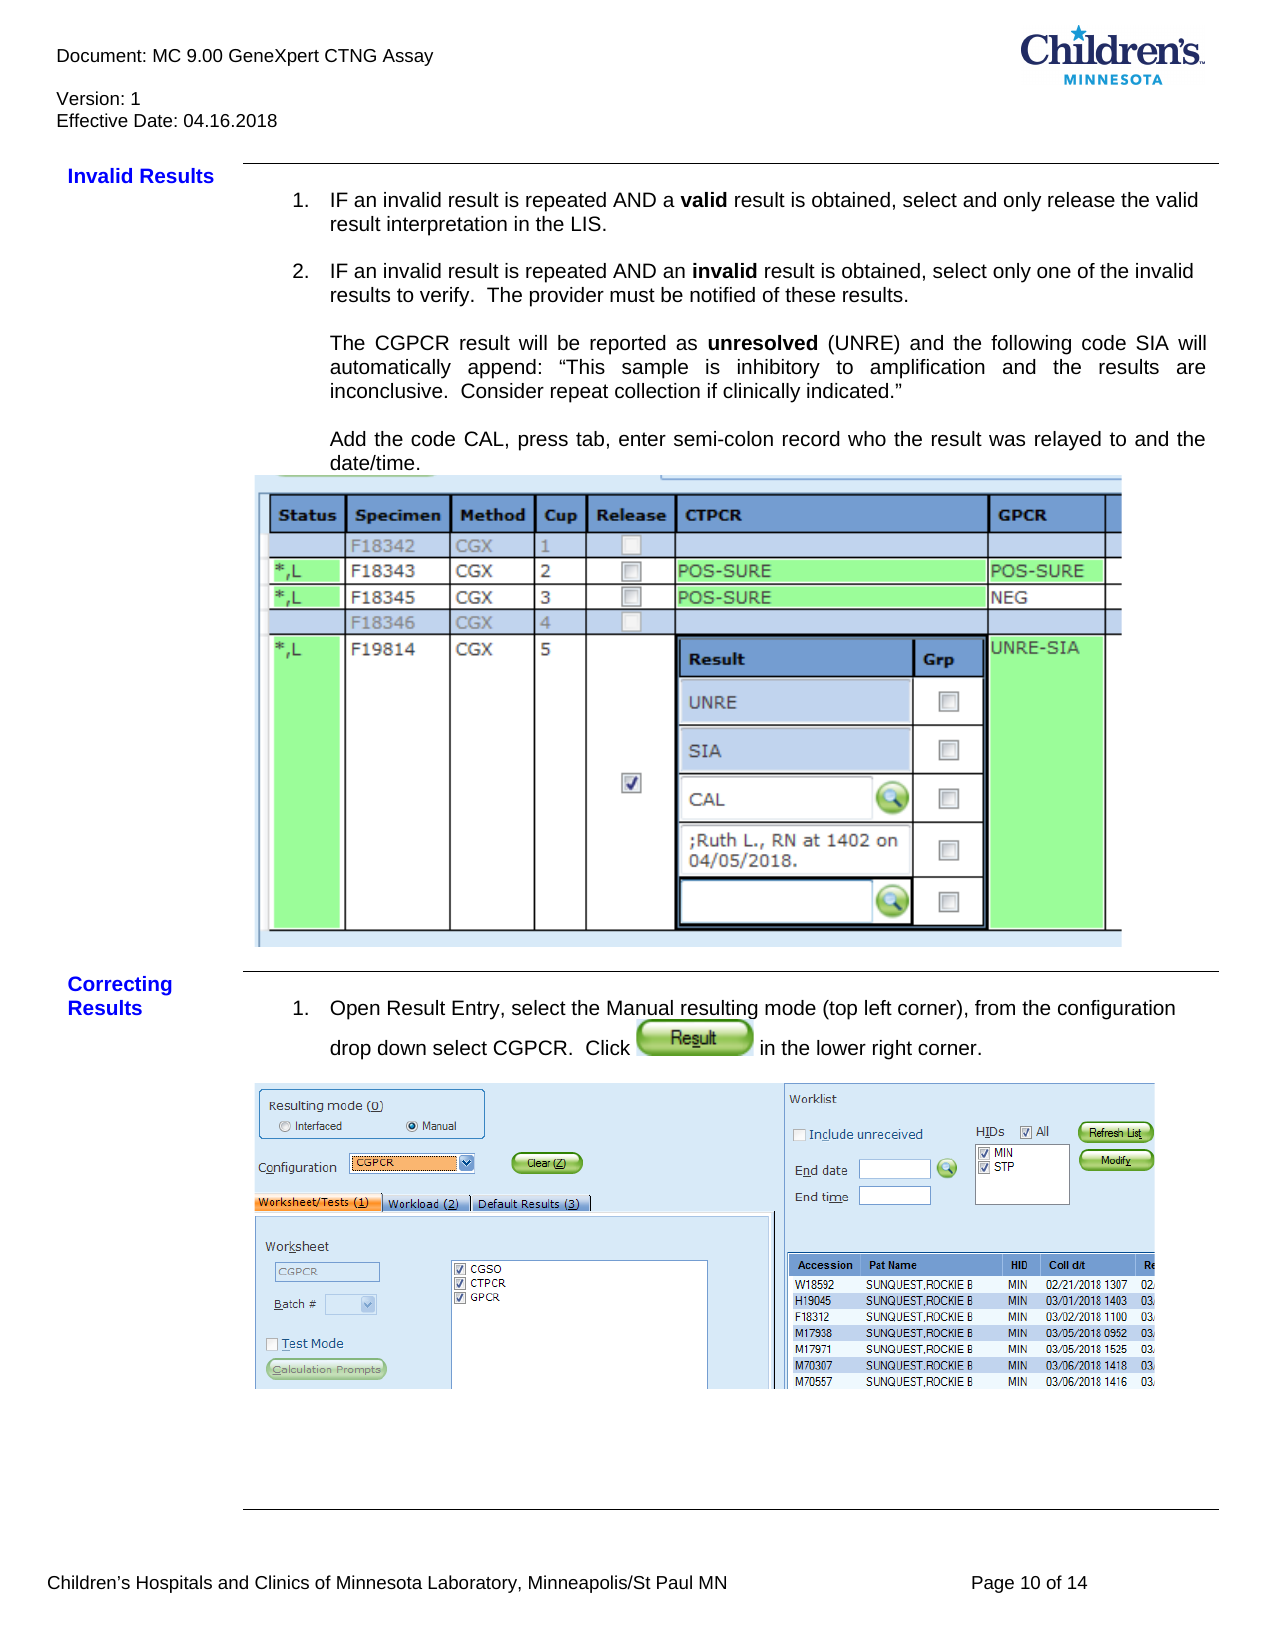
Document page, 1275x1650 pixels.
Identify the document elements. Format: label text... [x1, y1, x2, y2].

picture [254, 475, 1122, 947]
table_cell IF an invalid result is repeated AND a valid result is obtained, select and only release the valid result interpretation in the LIS. IF an invalid result is repeated AND an invalid result is obtained, select only one of the invalid results to verify. The provider must be notified of these results. The CGPCR result will be reported as unresolved (UNRE) and the following code SIA will automatically append: “This sample is inhibitory to amplification and the results are inconclusive. Consider repeat collection if clinically indicated.” Add the code CAL, press tab, enter semi-colon record who the result was relayed to and the date/time. [243, 164, 1219, 971]
picture [1021, 25, 1205, 85]
picture [636, 1019, 754, 1056]
picture [254, 1083, 1155, 1389]
table_cell Correcting Results [56, 971, 243, 1509]
table_cell Invalid Results [56, 163, 243, 971]
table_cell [243, 972, 1219, 1509]
